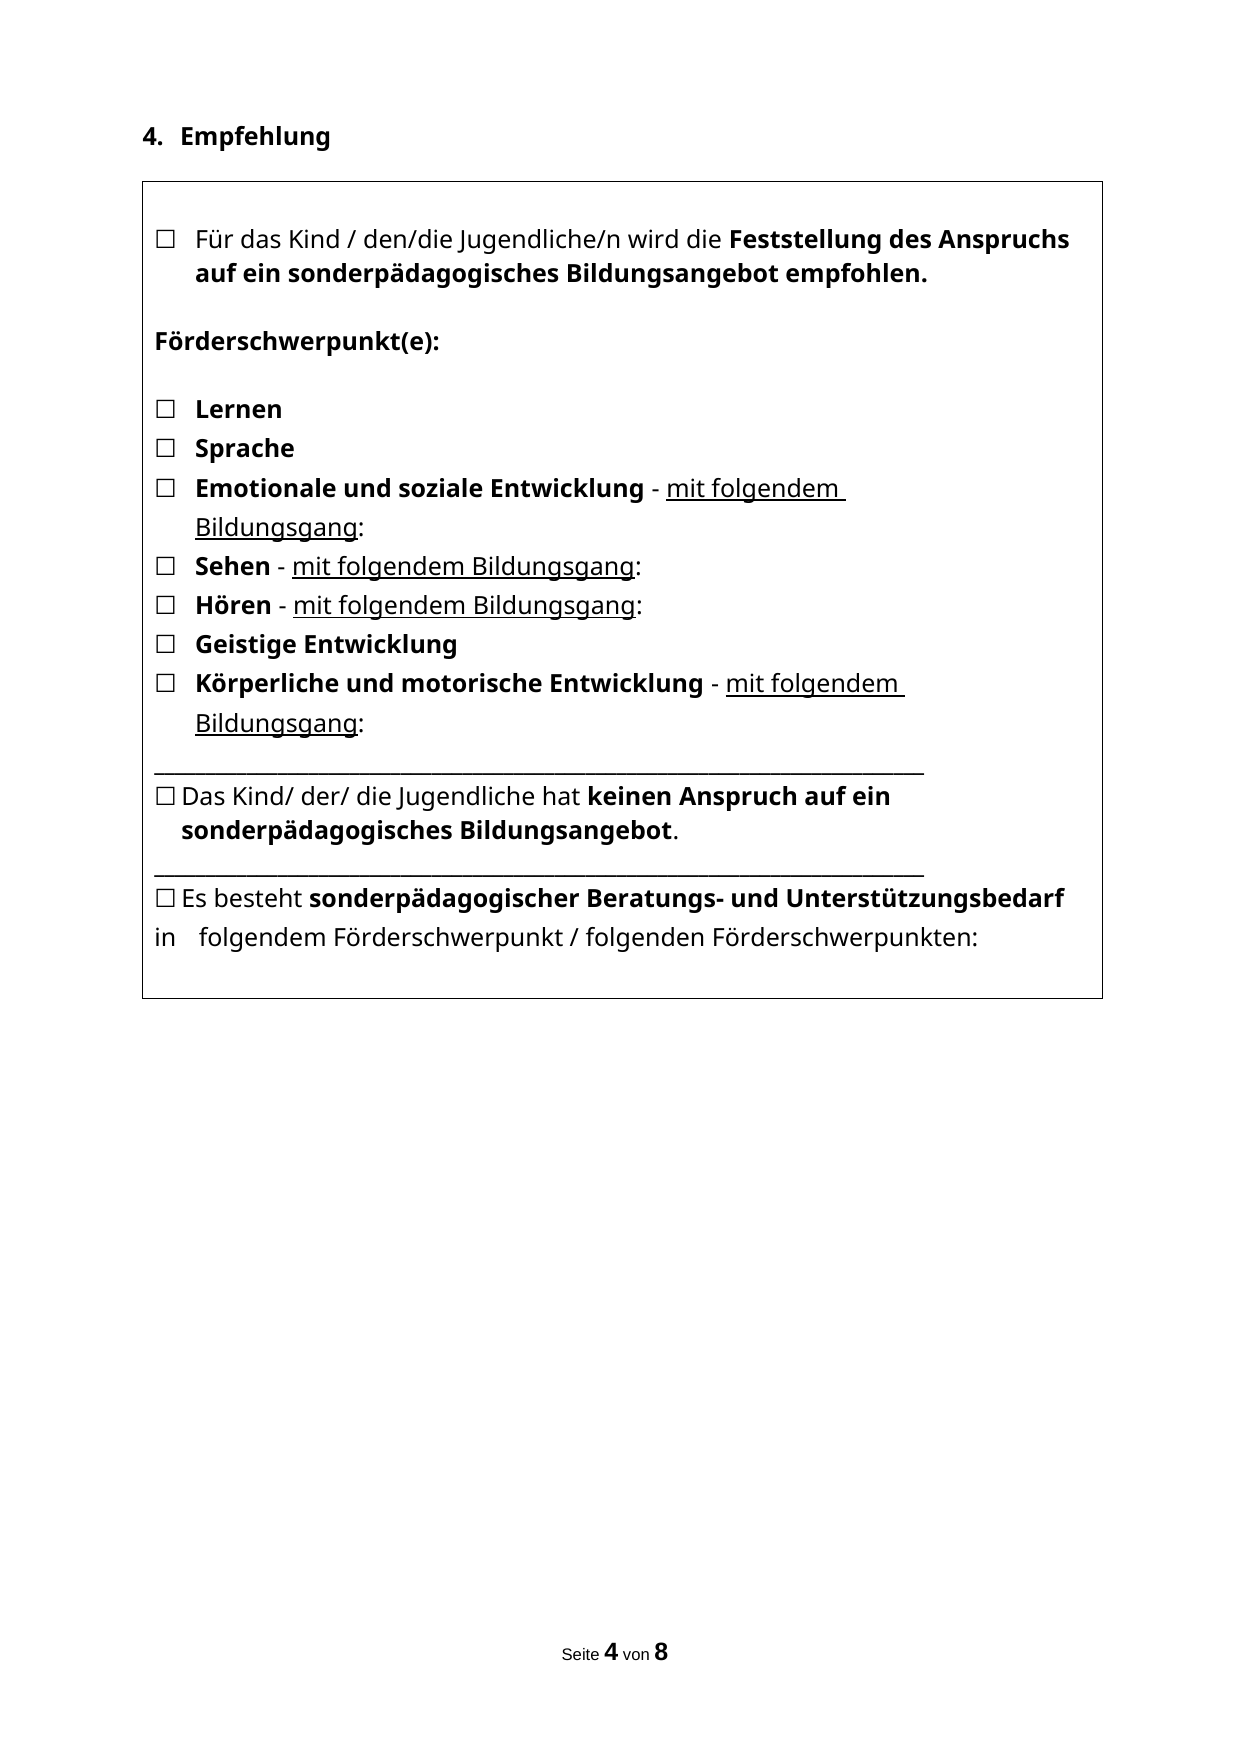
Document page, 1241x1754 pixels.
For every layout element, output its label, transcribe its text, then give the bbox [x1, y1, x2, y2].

table_header Für das Kind / den/die Jugendliche/n wird die Feststellung des Anspruchs auf ein sonderpädagogisches Bildungsangebot empfohlen. Förderschwerpunkt(e): Lernen Sprache Emotionale und soziale Entwicklung - mit folgendem Bildungsgang: Sehen - mit folgendem Bildungsgang: Hören - mit folgendem Bildungsgang: Geistige Entwicklung Körperliche und motorische Entwicklung - mit folgendem Bildungsgang: ___________________________________________________________________________ Das Kind/ der/ die Jugendliche hat keinen Anspruch auf ein sonderpädagogisches Bildungsangebot. ___________________________________________________________________________ Es besteht sonderpädagogischer Beratungs- und Unterstützungsbedarf in folgendem Förderschwerpunkt / folgenden Förderschwerpunkten: [143, 182, 1102, 997]
list Empfehlung [142, 118, 1152, 181]
